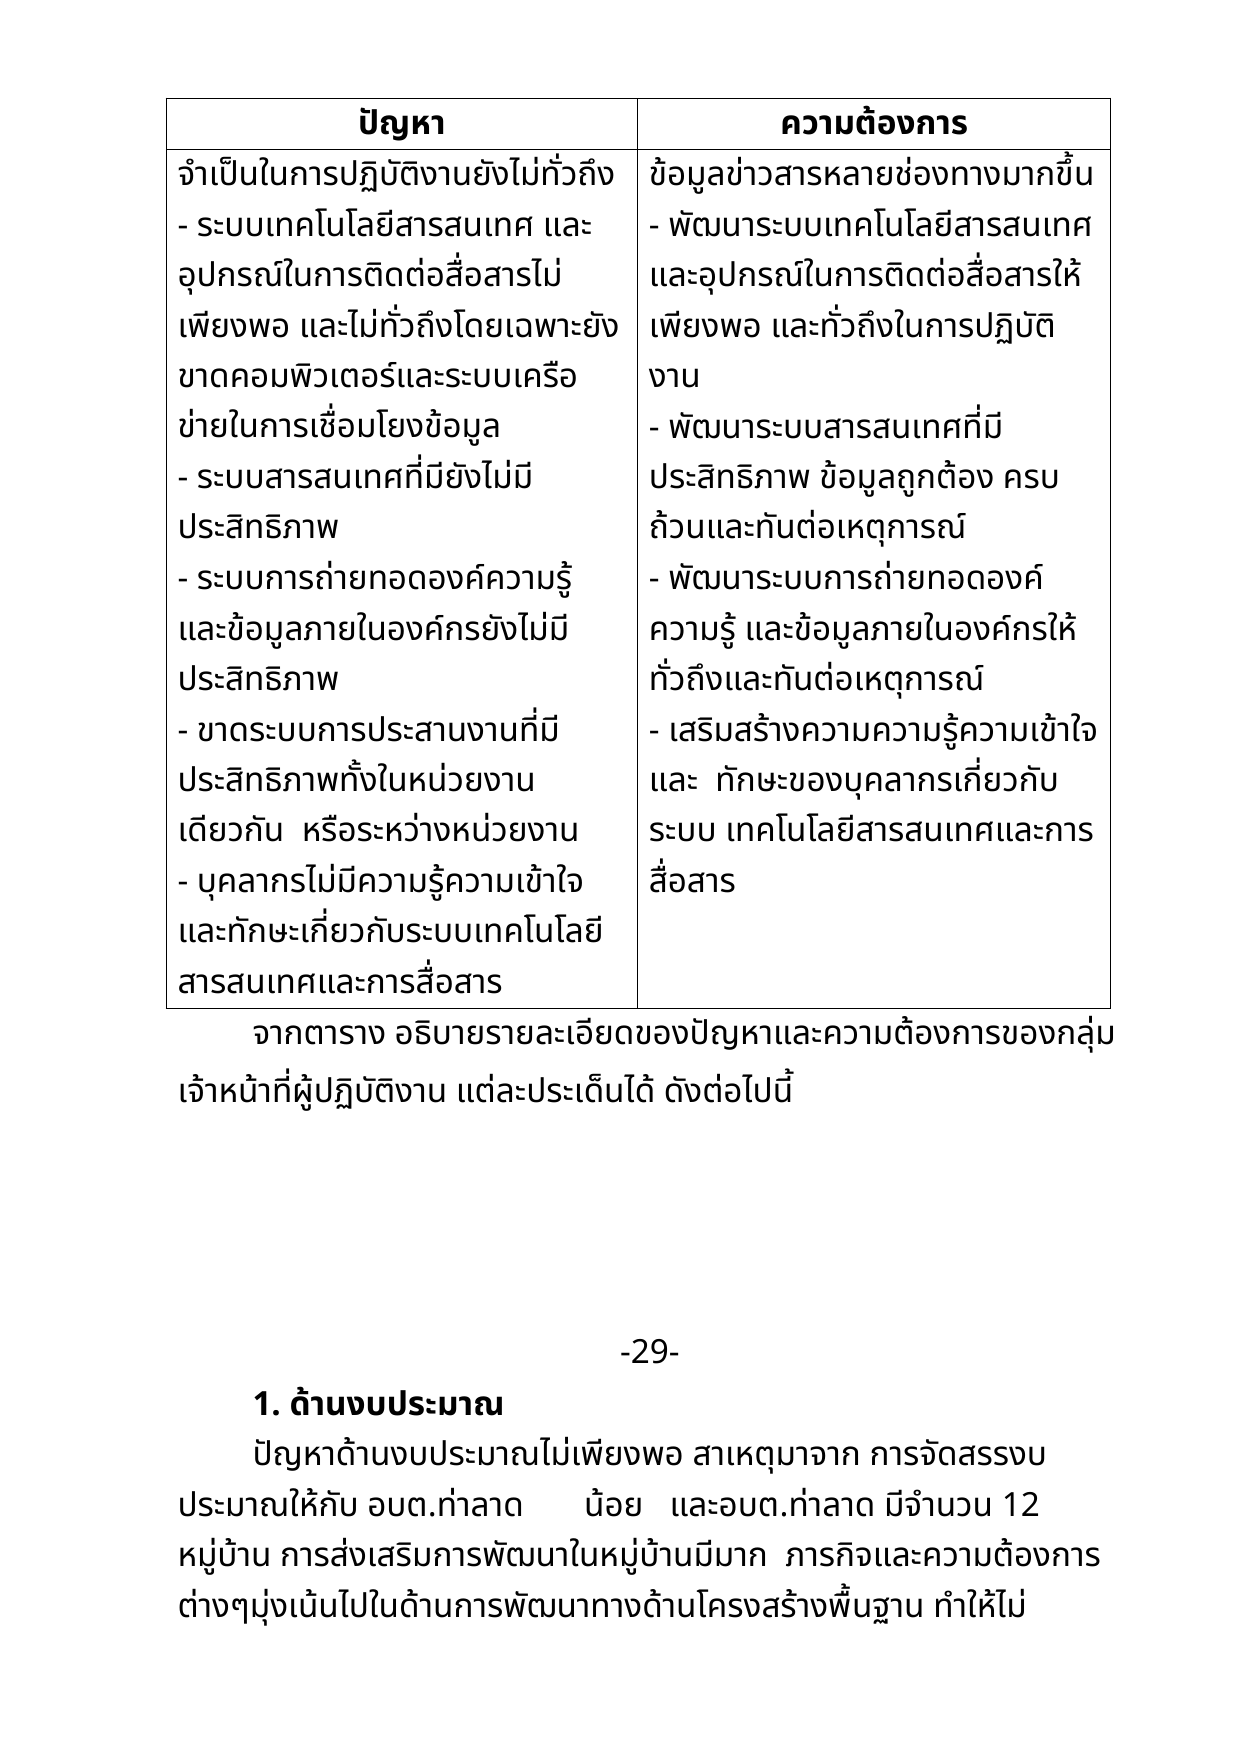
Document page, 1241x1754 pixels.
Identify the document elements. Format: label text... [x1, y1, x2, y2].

text -29- [177, 1327, 1122, 1373]
text จากตาราง อธิบายรายละเอียดของปัญหาและความต้องการของกลุ่มเจ้าหน้าที่ผู้ปฏิบัติงาน แต่ละประเด็นได้ ดังต่อไปนี้ [177, 1009, 1122, 1118]
table_header ความต้องการ [638, 99, 1110, 149]
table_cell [638, 150, 1110, 1008]
table_header ปัญหา [167, 99, 637, 149]
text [177, 1430, 1122, 1632]
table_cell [167, 150, 637, 1008]
text 1. ด้านงบประมาณ [177, 1379, 1122, 1430]
